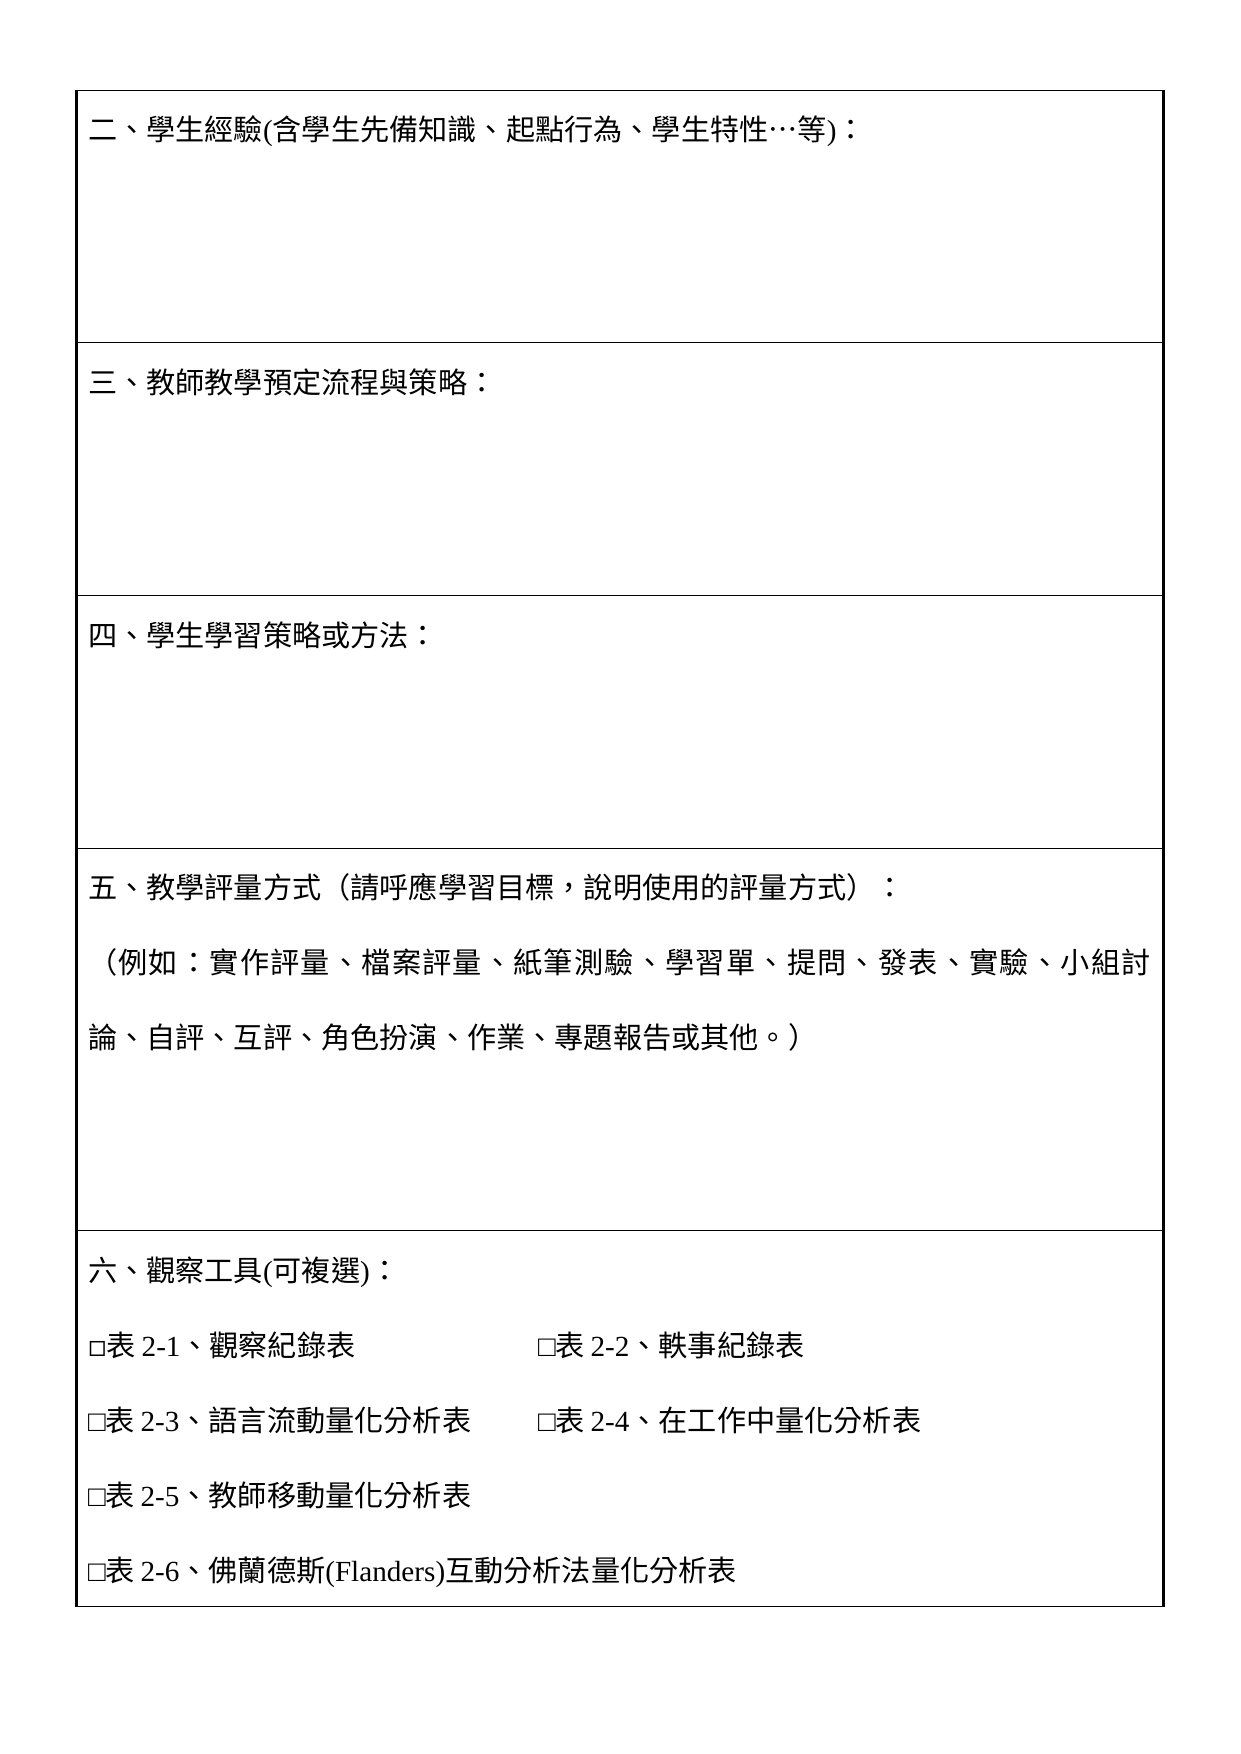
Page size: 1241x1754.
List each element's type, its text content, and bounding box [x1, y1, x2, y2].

table_cell 二、學生經驗(含學生先備知識、起點行為、學生特性…等)： [78, 91, 1162, 342]
table_cell 五、教學評量方式（請呼應學習目標，說明使用的評量方式）： （例如：實作評量、檔案評量、紙筆測驗、學習單、提問、發表、實驗、小組討論、自評、互評、角色扮演、作業、專題報告或其他。） [78, 849, 1162, 1230]
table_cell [78, 1231, 1162, 1606]
table_cell 三、教師教學預定流程與策略： [78, 343, 1162, 595]
table_cell 四、學生學習策略或方法： [78, 596, 1162, 848]
